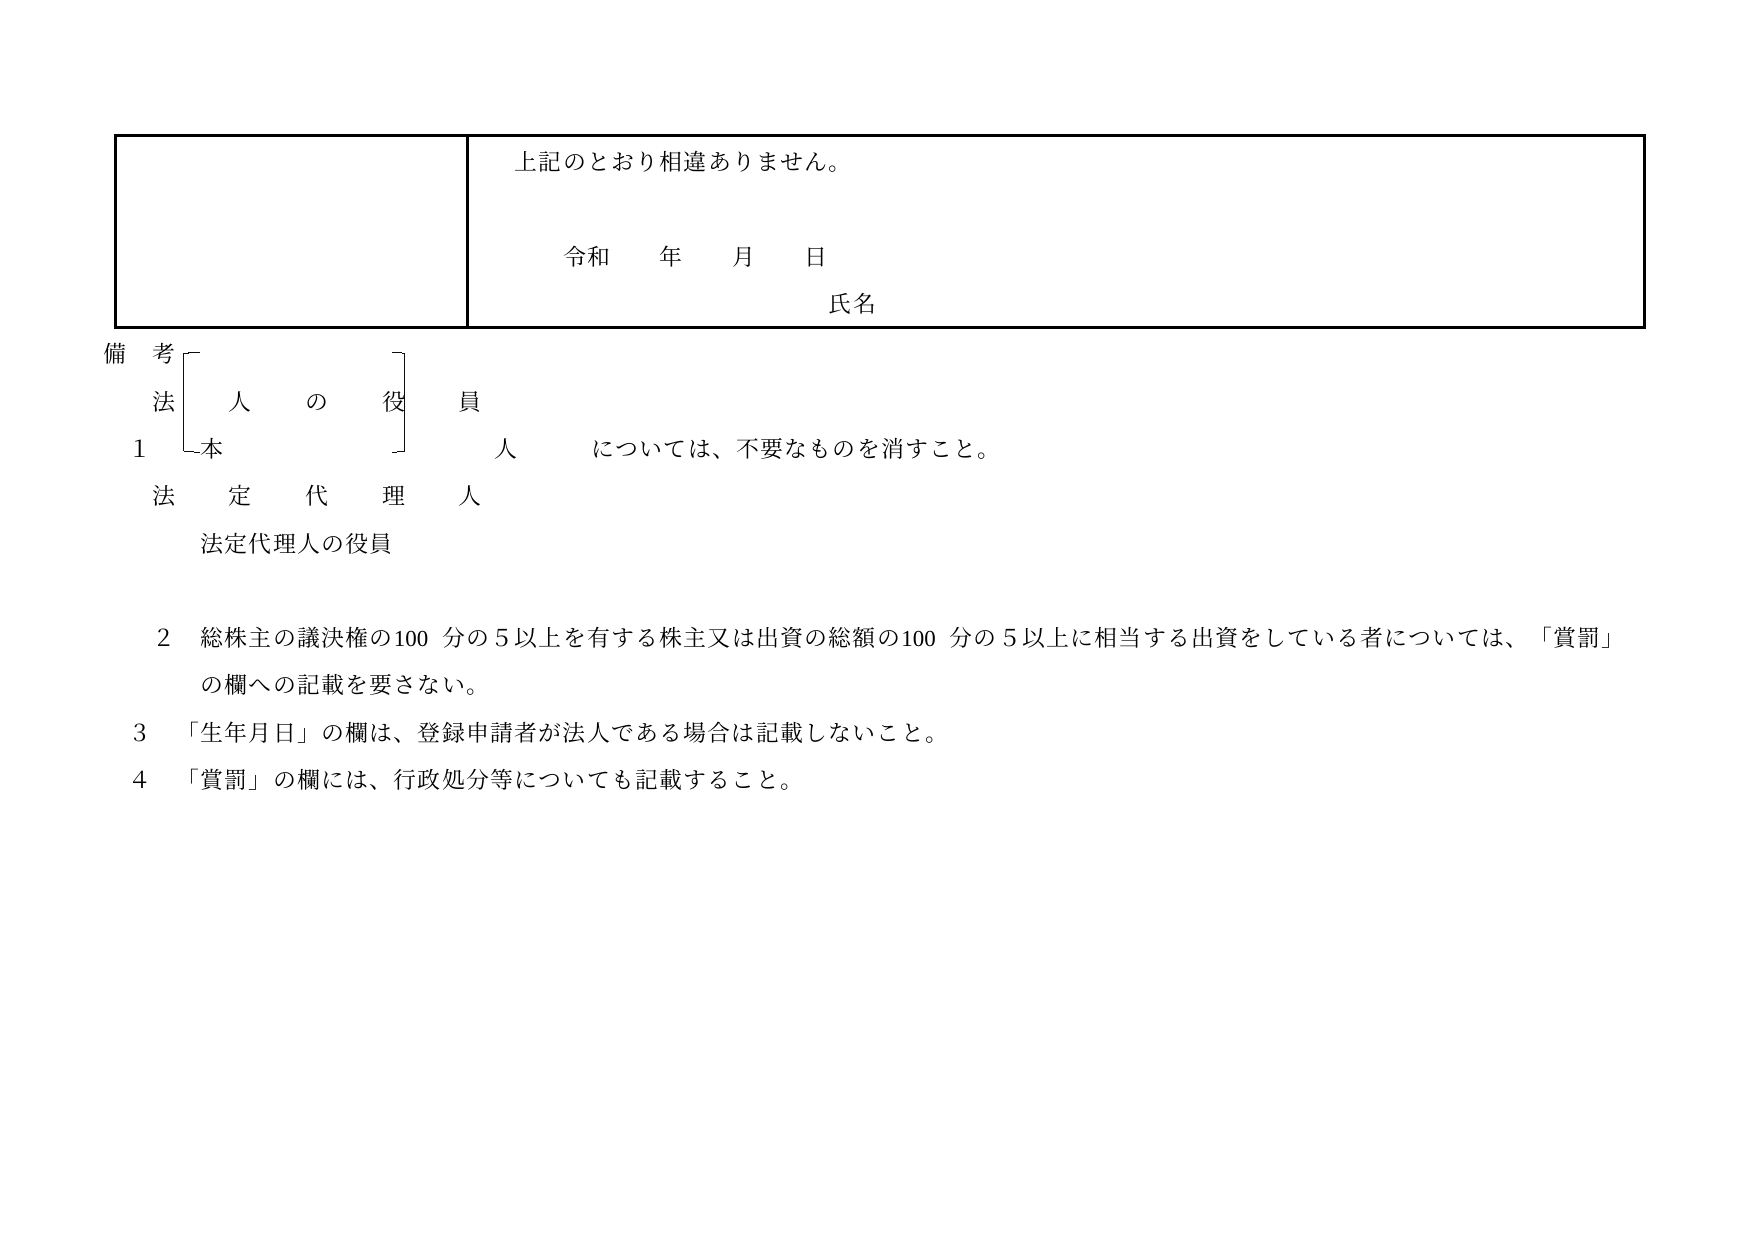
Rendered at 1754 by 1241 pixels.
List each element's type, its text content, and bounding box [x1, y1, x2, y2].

table_cell [117, 137, 466, 326]
text 法 人 の 役 員 [405, 377, 1650, 424]
text 法 人 の 役 員 [104, 377, 183, 424]
text ４ 「賞罰」の欄には、行政処分等についても記載すること。 [104, 755, 1650, 802]
text 法定代理人の役員 [104, 518, 1650, 566]
text 法 定 代 理 人 [104, 471, 1650, 518]
text ３ 「生年月日」の欄は、登録申請者が法人である場合は記載しないこと。 [104, 708, 1650, 755]
text １ 本 人 については、不要なものを消すこと。 [104, 424, 1650, 471]
text 法 人 の 役 員 [184, 377, 404, 424]
text の欄への記載を要さない。 [104, 660, 1650, 708]
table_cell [469, 137, 1643, 326]
text ２ 総株主の議決権の100分の５以上を有する株主又は出資の総額の100分の５以上に相当する出資をしている者については、「賞罰」 [104, 613, 1650, 660]
text 備 考 [104, 329, 1650, 377]
